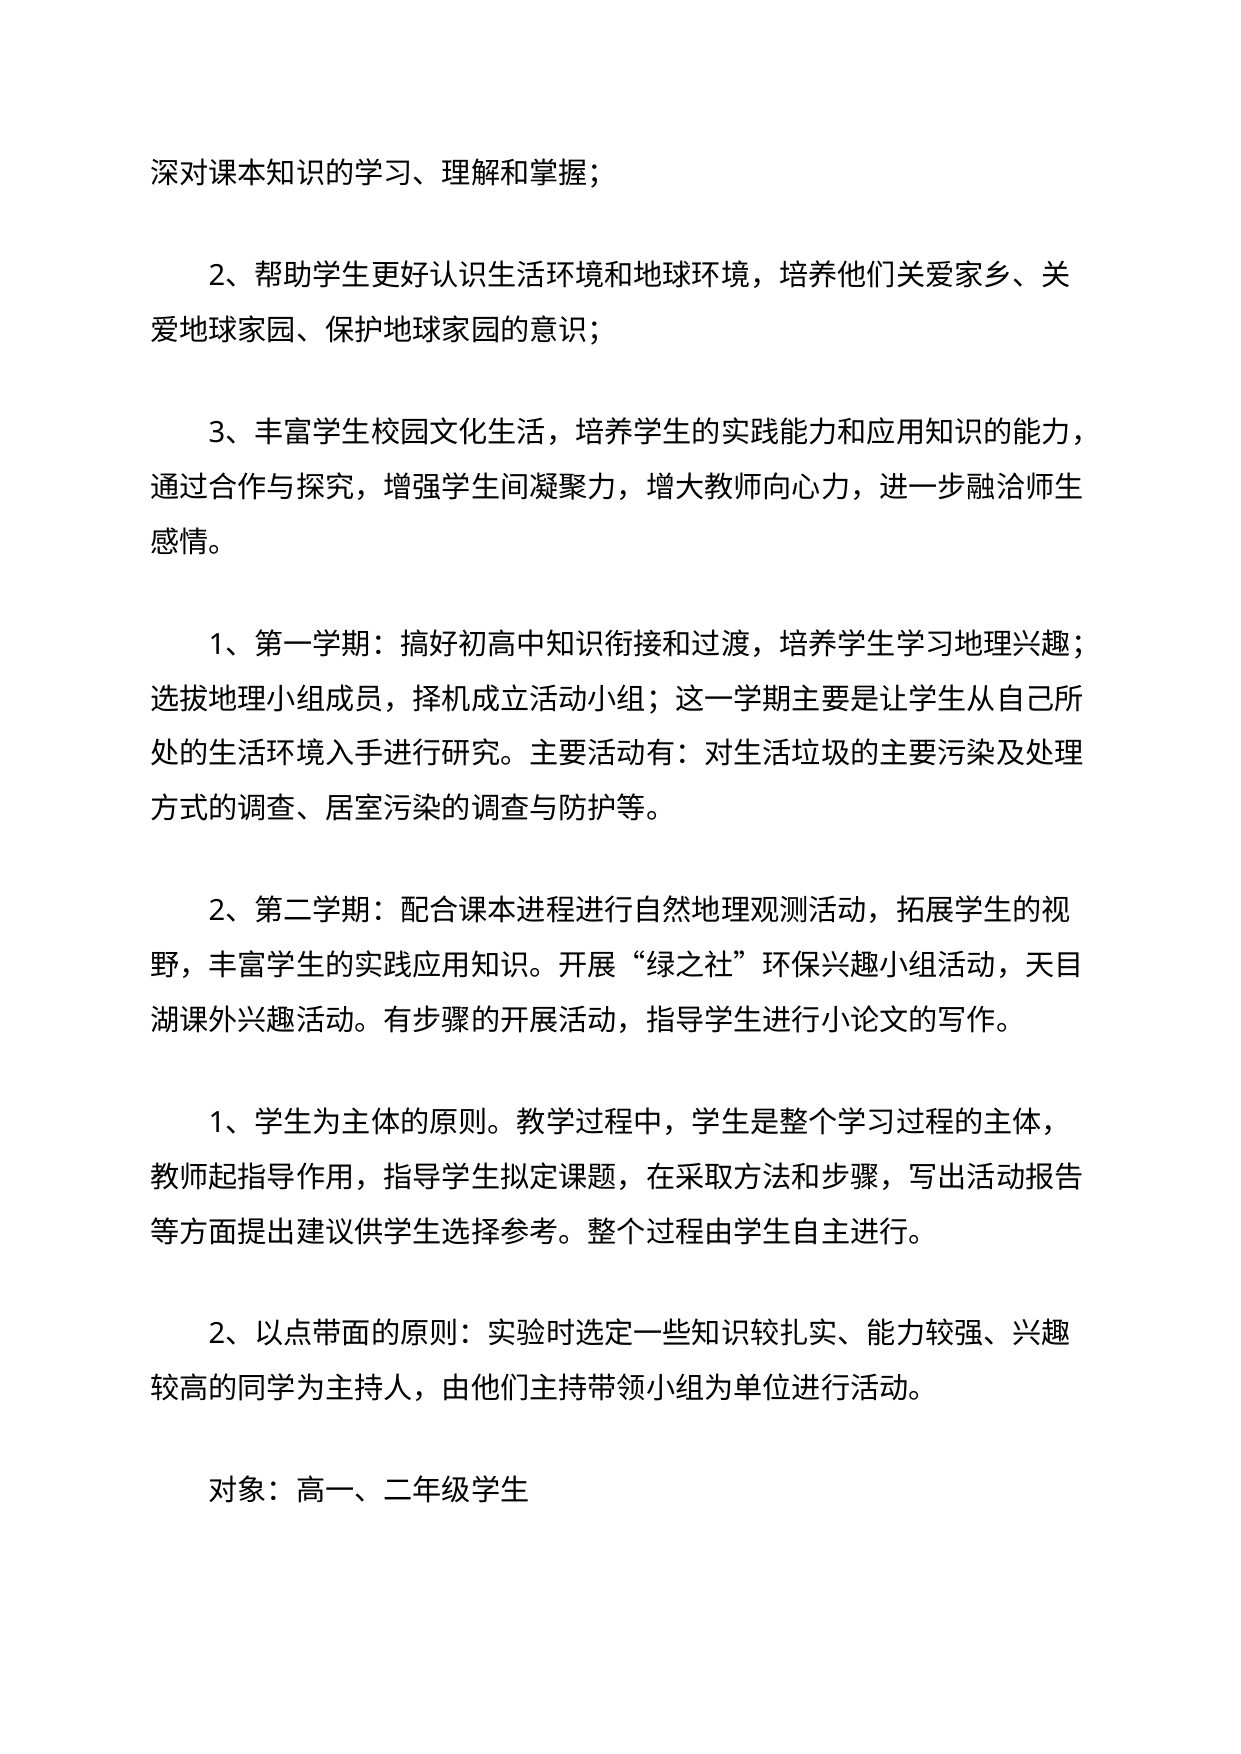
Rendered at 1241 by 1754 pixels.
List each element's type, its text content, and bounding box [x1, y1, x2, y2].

text 1、第一学期：搞好初高中知识衔接和过渡，培养学生学习地理兴趣；选拔地理小组成员，择机成立活动小组；这一学期主要是让学生从自己所处的生活环境入手进行研究。主要活动有：对生活垃圾的主要污染及处理方式的调查、居室污染的调查与防护等。 [150, 620, 1090, 827]
text 2、以点带面的原则：实验时选定一些知识较扎实、能力较强、兴趣较高的同学为主持人，由他们主持带领小组为单位进行活动。 [150, 1310, 1090, 1407]
text 2、第二学期：配合课本进程进行自然地理观测活动，拓展学生的视野，丰富学生的实践应用知识。开展“绿之社”环保兴趣小组活动，天目湖课外兴趣活动。有步骤的开展活动，指导学生进行小论文的写作。 [150, 887, 1090, 1039]
text 1、学生为主体的原则。教学过程中，学生是整个学习过程的主体，教师起指导作用，指导学生拟定课题，在采取方法和步骤，写出活动报告等方面提出建议供学生选择参考。整个过程由学生自主进行。 [150, 1098, 1090, 1251]
text 对象：高一、二年级学生 [150, 1467, 1090, 1509]
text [150, 150, 1090, 192]
text 2、帮助学生更好认识生活环境和地球环境，培养他们关爱家乡、关爱地球家园、保护地球家园的意识； [150, 252, 1090, 349]
text 3、丰富学生校园文化生活，培养学生的实践能力和应用知识的能力，通过合作与探究，增强学生间凝聚力，增大教师向心力，进一步融洽师生感情。 [150, 408, 1090, 561]
